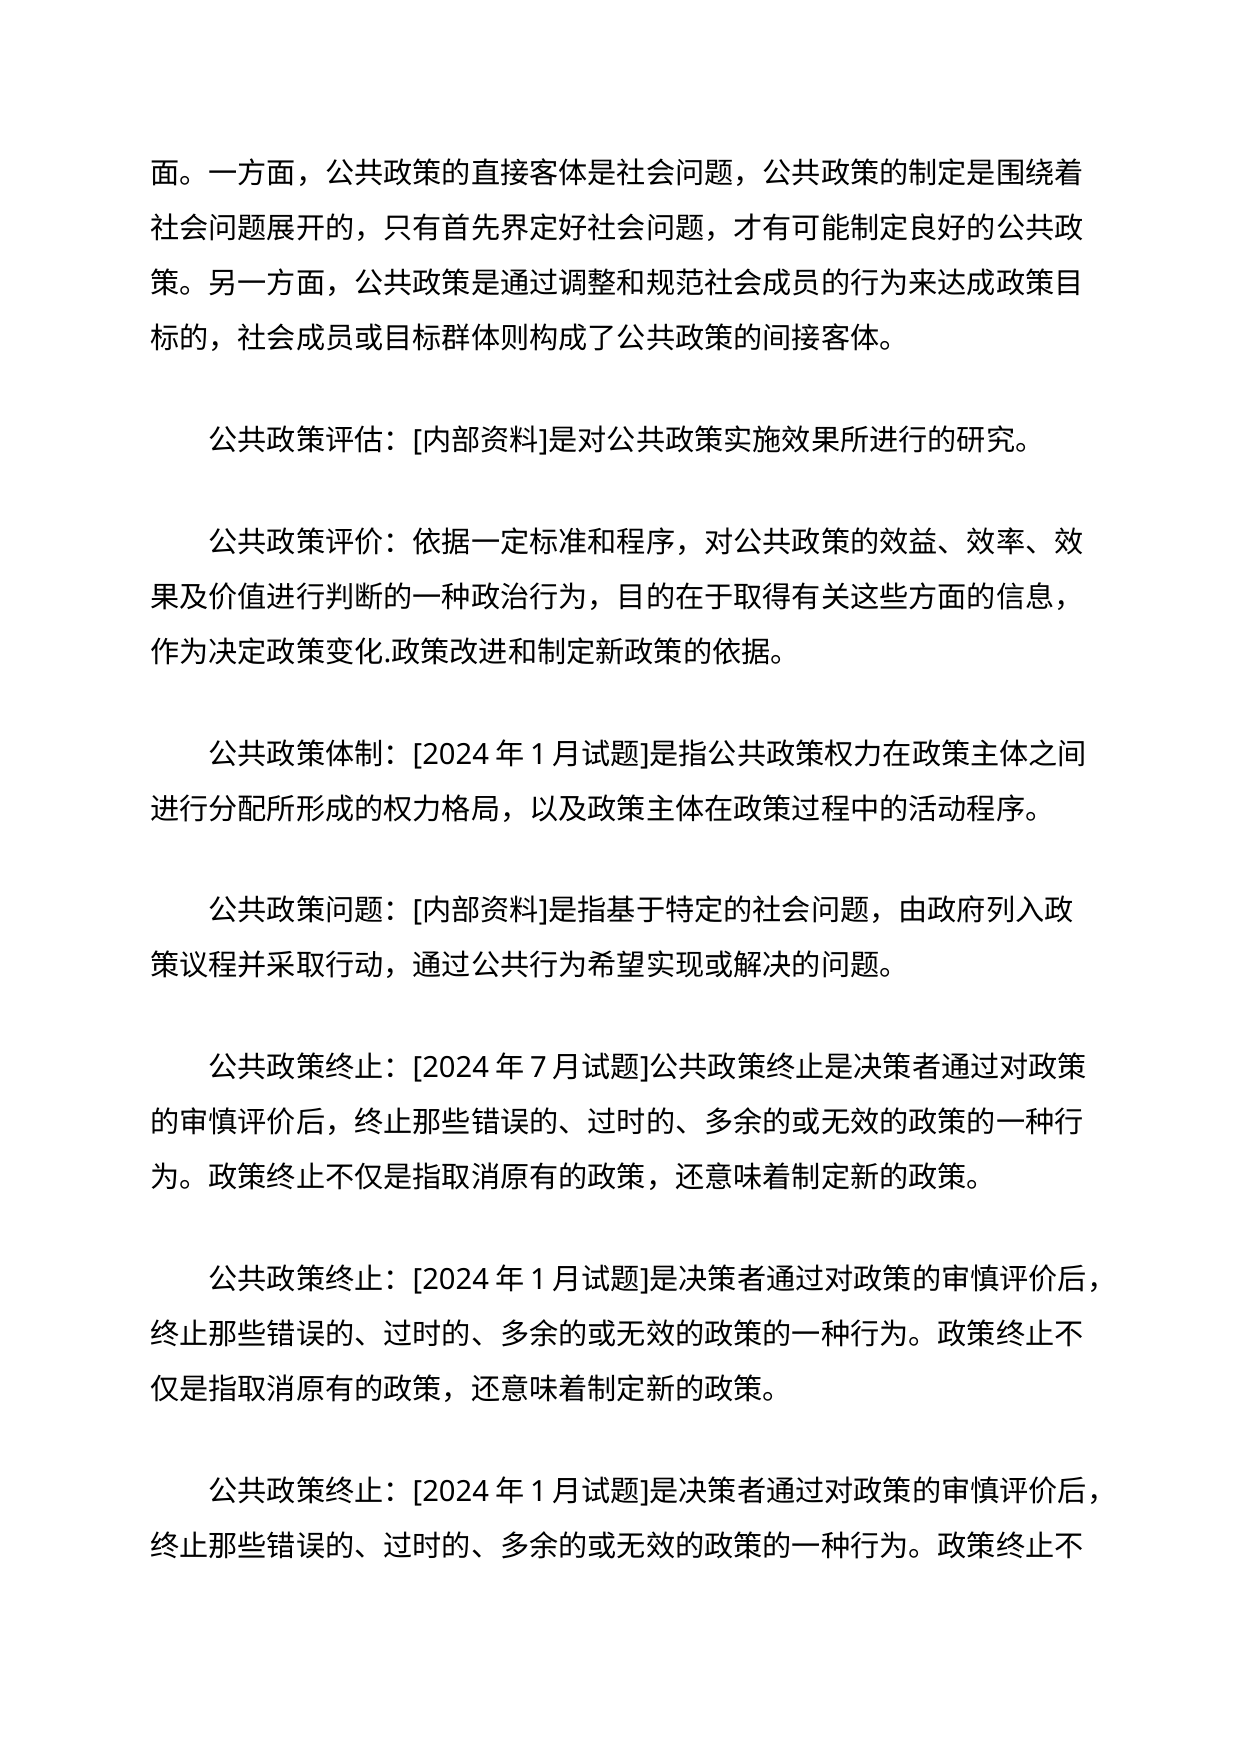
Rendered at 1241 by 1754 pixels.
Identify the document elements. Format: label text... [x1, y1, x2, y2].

text 公共政策评估：[内部资料]是对公共政策实施效果所进行的研究。 [150, 416, 1090, 459]
text 公共政策问题：[内部资料]是指基于特定的社会问题，由政府列入政策议程并采取行动，通过公共行为希望实现或解决的问题。 [150, 887, 1090, 984]
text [150, 1255, 1090, 1408]
text 公共政策体制：[2024年1月试题]是指公共政策权力在政策主体之间进行分配所形成的权力格局，以及政策主体在政策过程中的活动程序。 [150, 730, 1090, 827]
text 公共政策终止：[2024年7月试题]公共政策终止是决策者通过对政策的审慎评价后，终止那些错误的、过时的、多余的或无效的政策的一种行为。政策终止不仅是指取消原有的政策，还意味着制定新的政策。 [150, 1044, 1090, 1196]
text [150, 150, 1090, 357]
text 公共政策评价：依据一定标准和程序，对公共政策的效益、效率、效果及价值进行判断的一种政治行为，目的在于取得有关这些方面的信息，作为决定政策变化.政策改进和制定新政策的依据。 [150, 518, 1090, 671]
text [150, 1467, 1090, 1564]
